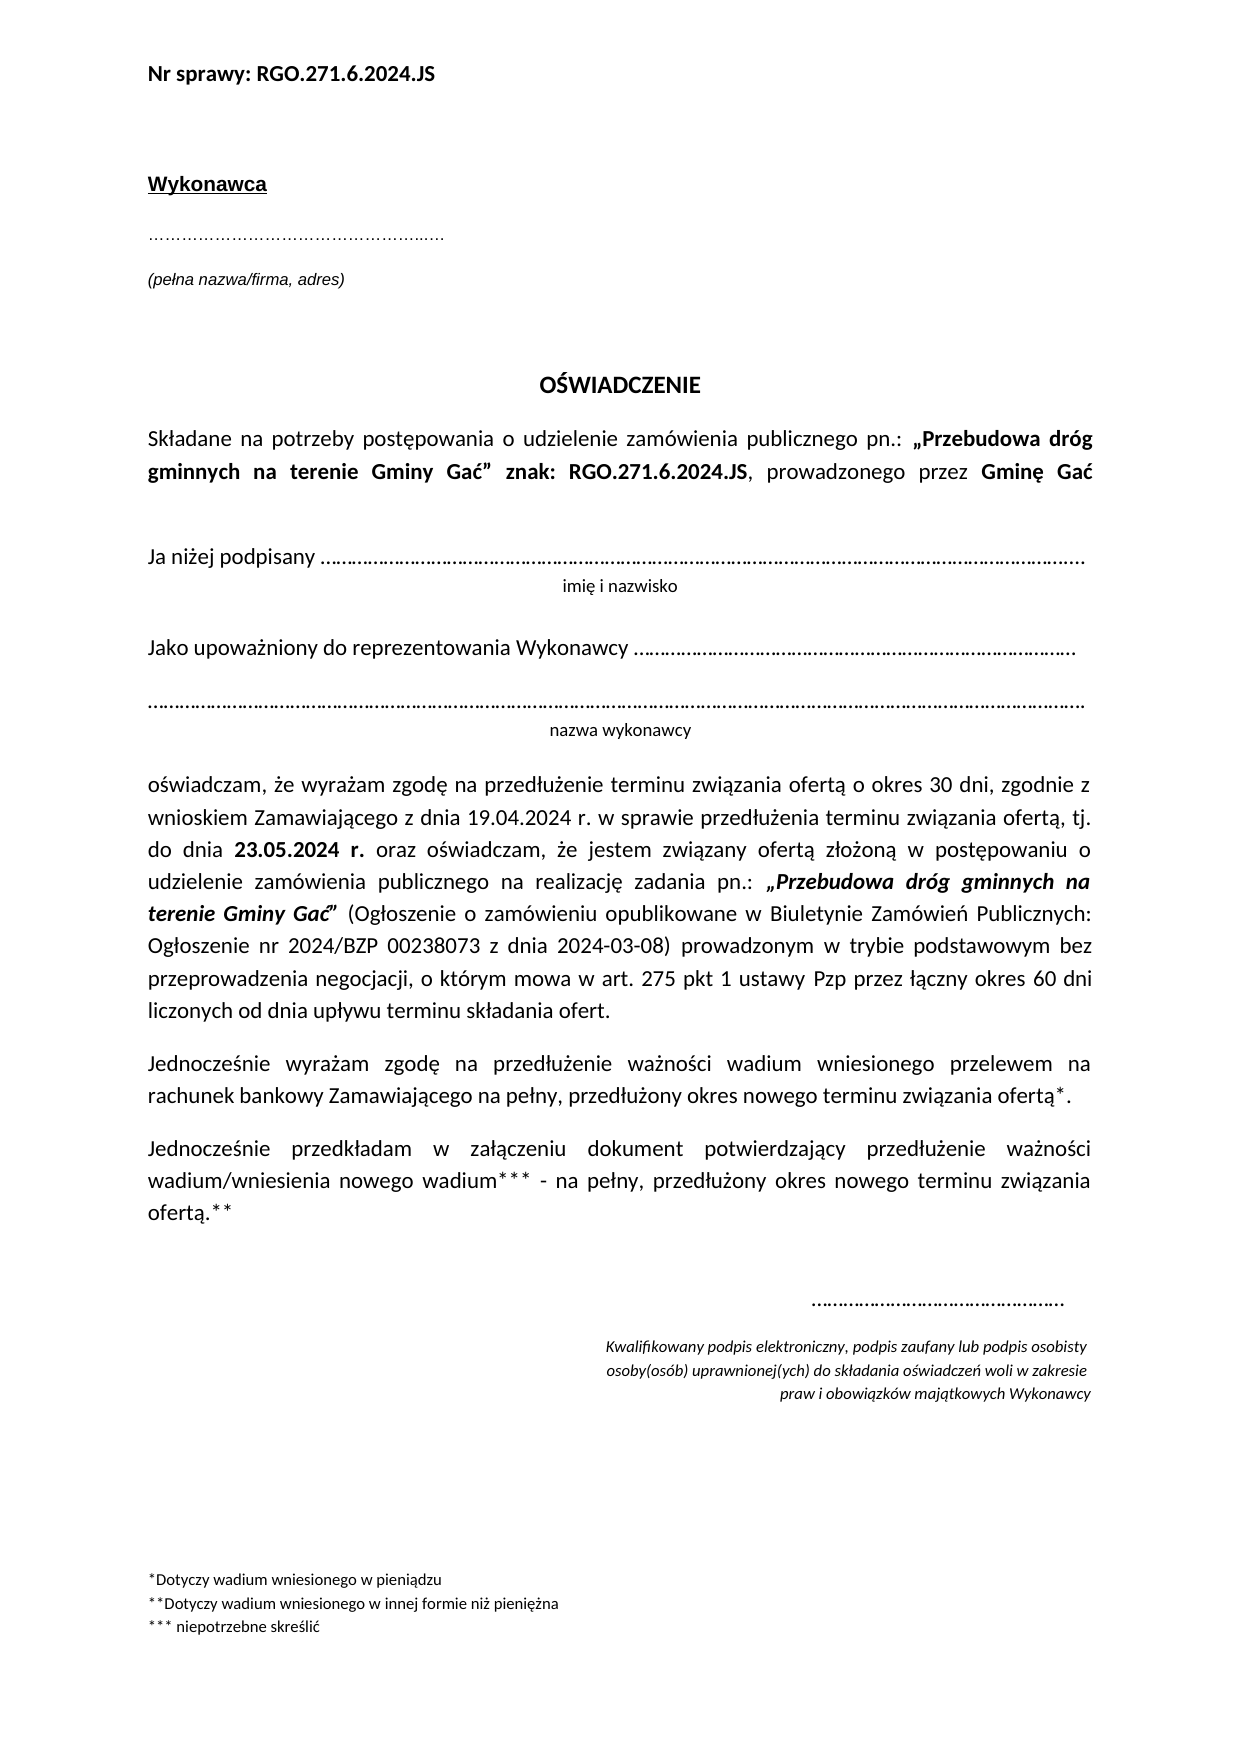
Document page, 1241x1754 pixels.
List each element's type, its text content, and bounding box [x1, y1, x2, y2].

text (pełna nazwa/firma, adres) [148, 270, 1093, 289]
text Kwalifikowany podpis elektroniczny, podpis zaufany lub podpis osobisty osoby(osób) uprawnionej(ych) do składania oświadczeń woli w zakresie praw i obowiązków majątkowych Wykonawcy [148, 1337, 1093, 1404]
text nazwa wykonawcy [148, 718, 1093, 741]
text imię i nazwisko [148, 574, 1093, 597]
text …………………………………………...… [148, 224, 1093, 243]
text ……………………………………………………………………………………………………………………………………………………………. [148, 686, 1093, 714]
text Jako upoważniony do reprezentowania Wykonawcy ………………………………………………………………………… [148, 633, 1093, 661]
text OŚWIADCZENIE [148, 369, 1093, 399]
text ………………………………………… [811, 1252, 1093, 1312]
text Wykonawca [148, 172, 1093, 196]
text Składane na potrzeby postępowania o udzielenie zamówienia publicznego pn.: „Przebudowa dróg gminnych na terenie Gminy Gać” znak: RGO.271.6.2024.JS, prowadzonego przez Gminę Gać [148, 424, 1093, 517]
text Jednocześnie przedkładam w załączeniu dokument potwierdzający przedłużenie ważności wadium/wniesienia nowego wadium*** - na pełny, przedłużony okres nowego terminu związania ofertą.** [148, 1134, 1093, 1227]
text Jednocześnie wyrażam zgodę na przedłużenie ważności wadium wniesionego przelewem na rachunek bankowy Zamawiającego na pełny, przedłużony okres nowego terminu związania ofertą*. [148, 1049, 1093, 1109]
text oświadczam, że wyrażam zgodę na przedłużenie terminu związania ofertą o okres 30 dni, zgodnie z wnioskiem Zamawiającego z dnia 19.04.2024 r. w sprawie przedłużenia terminu związania ofertą, tj. do dnia 23.05.2024 r. oraz oświadczam, że jestem związany ofertą złożoną w postępowaniu o udzielenie zamówienia publicznego na realizację zadania pn.: „Przebudowa dróg gminnych na terenie Gminy Gać” (Ogłoszenie o zamówieniu opublikowane w Biuletynie Zamówień Publicznych: Ogłoszenie nr 2024/BZP 00238073 z dnia 2024-03-08) prowadzonym w trybie podstawowym bez przeprowadzenia negocjacji, o którym mowa w art. 275 pkt 1 ustawy Pzp przez łączny okres 60 dni liczonych od dnia upływu terminu składania ofert. [148, 771, 1093, 1024]
text Ja niżej podpisany …………………………………………………………………………………………………………………………….... [148, 542, 1093, 570]
